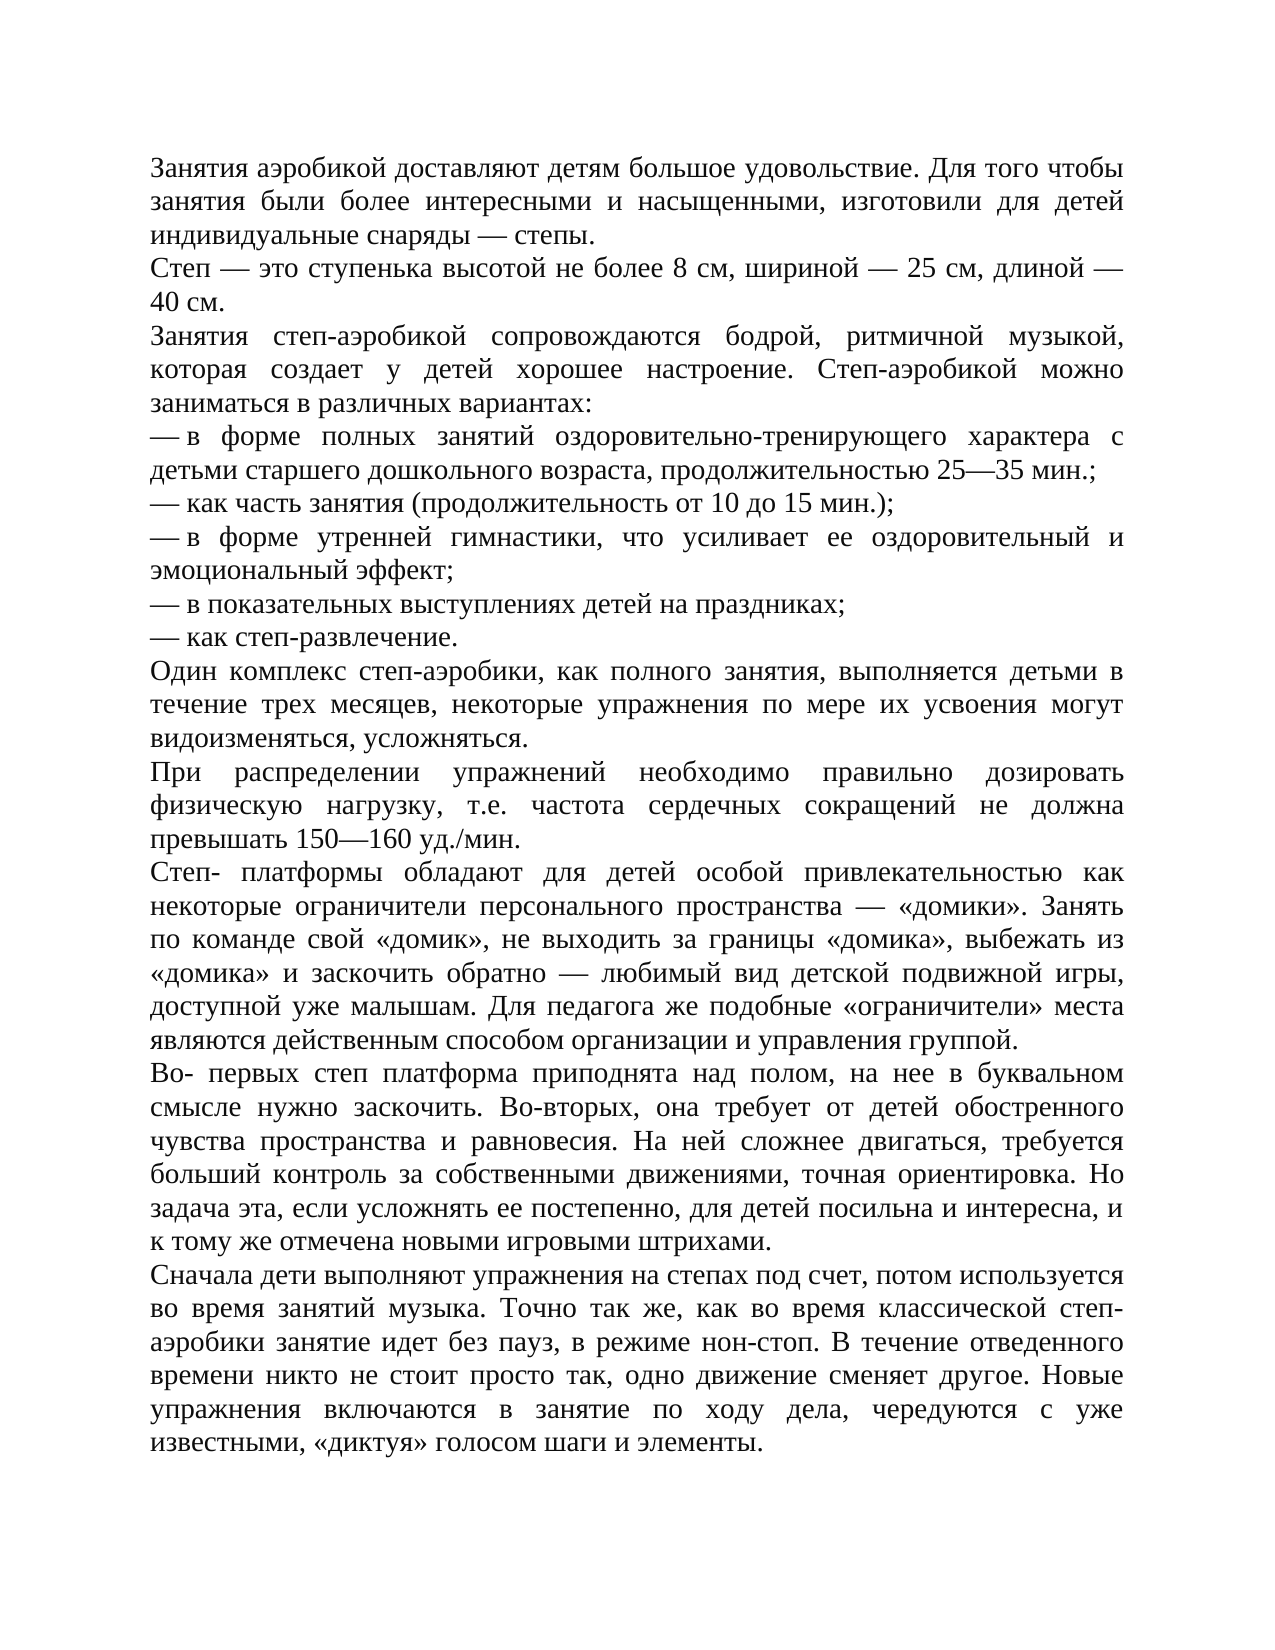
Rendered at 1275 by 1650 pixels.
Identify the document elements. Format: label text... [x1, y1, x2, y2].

text Во- первых степ платформа приподнята над полом, на нее в буквальном смысле нужно заскочить. Во-вторых, она требует от детей обостренного чувства пространства и равновесия. На ней сложнее двигаться, требуется больший контроль за собственными движениями, точная ориентировка. Но задача эта, если усложнять ее постепенно, для детей посильна и интересна, и к тому же отмечена новыми игровыми штрихами. [150, 1056, 1125, 1257]
text — в показательных выступлениях детей на праздниках; [150, 586, 1125, 619]
text Занятия степ-аэробикой сопровождаются бодрой, ритмичной музыкой, которая создает у детей хорошее настроение. Степ-аэробикой можно заниматься в различных вариантах: [150, 318, 1125, 418]
text Степ- платформы обладают для детей особой привлекательностью как некоторые ограничители персонального пространства — «домики». Занять по команде свой «домик», не выходить за границы «домика», выбежать из «домика» и заскочить обратно — любимый вид детской подвижной игры, доступной уже малышам. Для педагога же подобные «ограничители» места являются действенным способом организации и управления группой. [150, 854, 1125, 1056]
text — как часть занятия (продолжительность от 10 до 15 мин.); [150, 485, 1125, 519]
text — как степ-развлечение. [150, 619, 1125, 653]
text — в форме полных занятий оздоровительно-тренирующего характера с детьми старшего дошкольного возраста, продолжительностью 25—35 мин.; [150, 418, 1125, 485]
text Степ — это ступенька высотой не более 8 см, шириной — 25 см, длиной — 40 см. [150, 251, 1125, 318]
text Один комплекс степ-аэробики, как полного занятия, выполняется детьми в течение трех месяцев, некоторые упражнения по мере их усвоения могут видоизменяться, усложняться. [150, 653, 1125, 754]
text Занятия аэробикой доставляют детям большое удовольствие. Для того чтобы занятия были более интересными и насыщенными, изготовили для детей индивидуальные снаряды — степы. [150, 150, 1125, 251]
text — в форме утренней гимнастики, что усиливает ее оздоровительный и эмоциональный эффект; [150, 519, 1125, 586]
text При распределении упражнений необходимо правильно дозировать физическую нагрузку, т.е. частота сердечных сокращений не должна превышать 150—160 уд./мин. [150, 754, 1125, 854]
text Сначала дети выполняют упражнения на степах под счет, потом используется во время занятий музыка. Точно так же, как во время классической степ-аэробики занятие идет без пауз, в режиме нон-стоп. В течение отведенного времени никто не стоит просто так, одно движение сменяет другое. Новые упражнения включаются в занятие по ходу дела, чередуются с уже известными, «диктуя» голосом шаги и элементы. [150, 1257, 1125, 1458]
